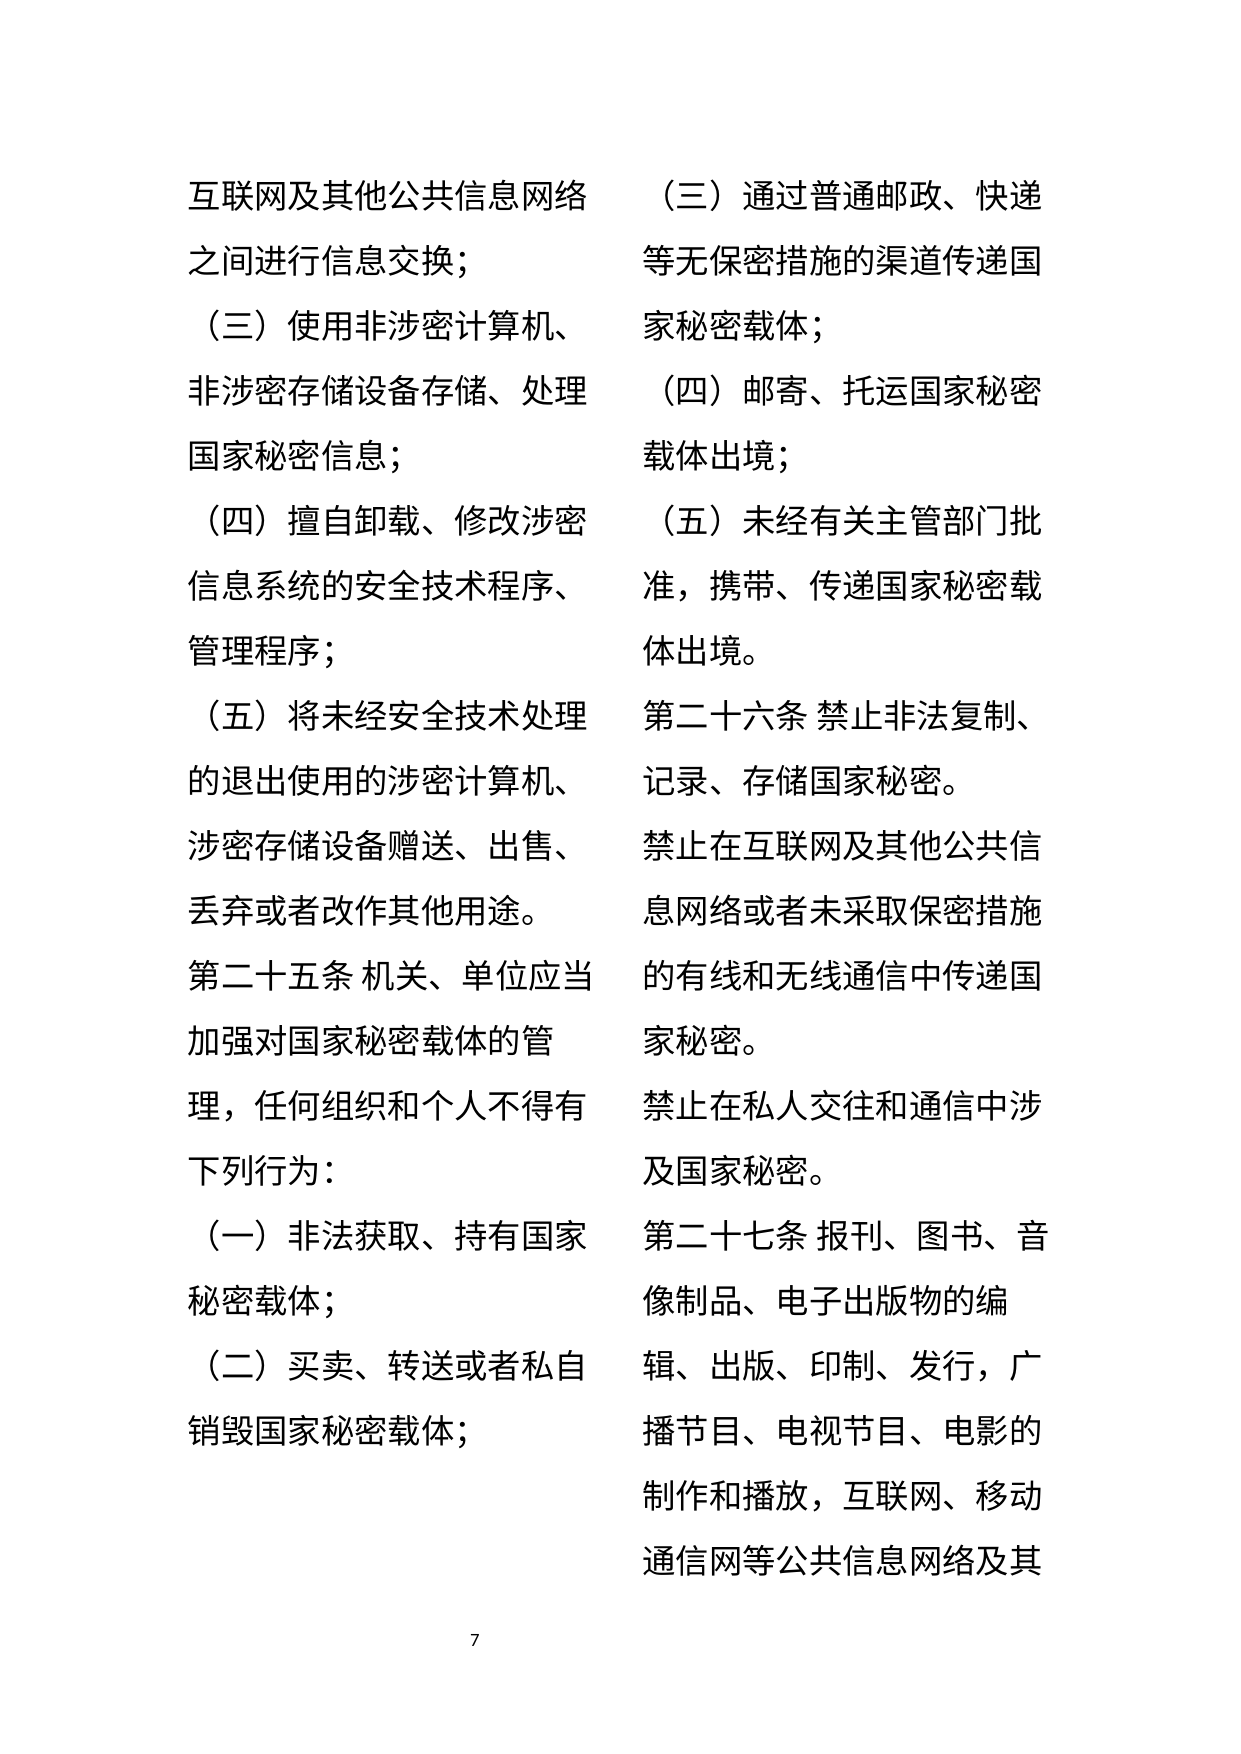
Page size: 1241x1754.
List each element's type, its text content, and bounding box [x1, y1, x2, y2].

text 禁止在私人交往和通信中涉及国家秘密。 [642, 1072, 1053, 1202]
text （二）在未采取防护措施的情况下，在涉密信息系统与互联网及其他公共信息网络之间进行信息交换； [187, 162, 598, 292]
text 第二十五条 机关、单位应当加强对国家秘密载体的管理，任何组织和个人不得有下列行为： [187, 942, 598, 1202]
text （四）擅自卸载、修改涉密信息系统的安全技术程序、管理程序； [187, 487, 598, 682]
text （五）未经有关主管部门批准，携带、传递国家秘密载体出境。 [642, 487, 1053, 682]
text （三）使用非涉密计算机、非涉密存储设备存储、处理国家秘密信息； [187, 292, 598, 487]
text 第二十六条 禁止非法复制、记录、存储国家秘密。 [642, 682, 1053, 812]
text （二）买卖、转送或者私自销毁国家秘密载体； [187, 1332, 598, 1462]
text 第二十七条 报刊、图书、音像制品、电子出版物的编辑、出版、印制、发行，广播节目、电视节目、电影的制作和播放，互联网、移动通信网等公共信息网络及其他传媒的信息编辑、发布，应当遵守有关保密规定。 [642, 1202, 1053, 1592]
text 禁止在互联网及其他公共信息网络或者未采取保密措施的有线和无线通信中传递国家秘密。 [642, 812, 1053, 1072]
text （一）非法获取、持有国家秘密载体； [187, 1202, 598, 1332]
text （五）将未经安全技术处理的退出使用的涉密计算机、涉密存储设备赠送、出售、丢弃或者改作其他用途。 [187, 682, 598, 942]
text （四）邮寄、托运国家秘密载体出境； [642, 357, 1053, 487]
text （三）通过普通邮政、快递等无保密措施的渠道传递国家秘密载体； [642, 162, 1053, 357]
